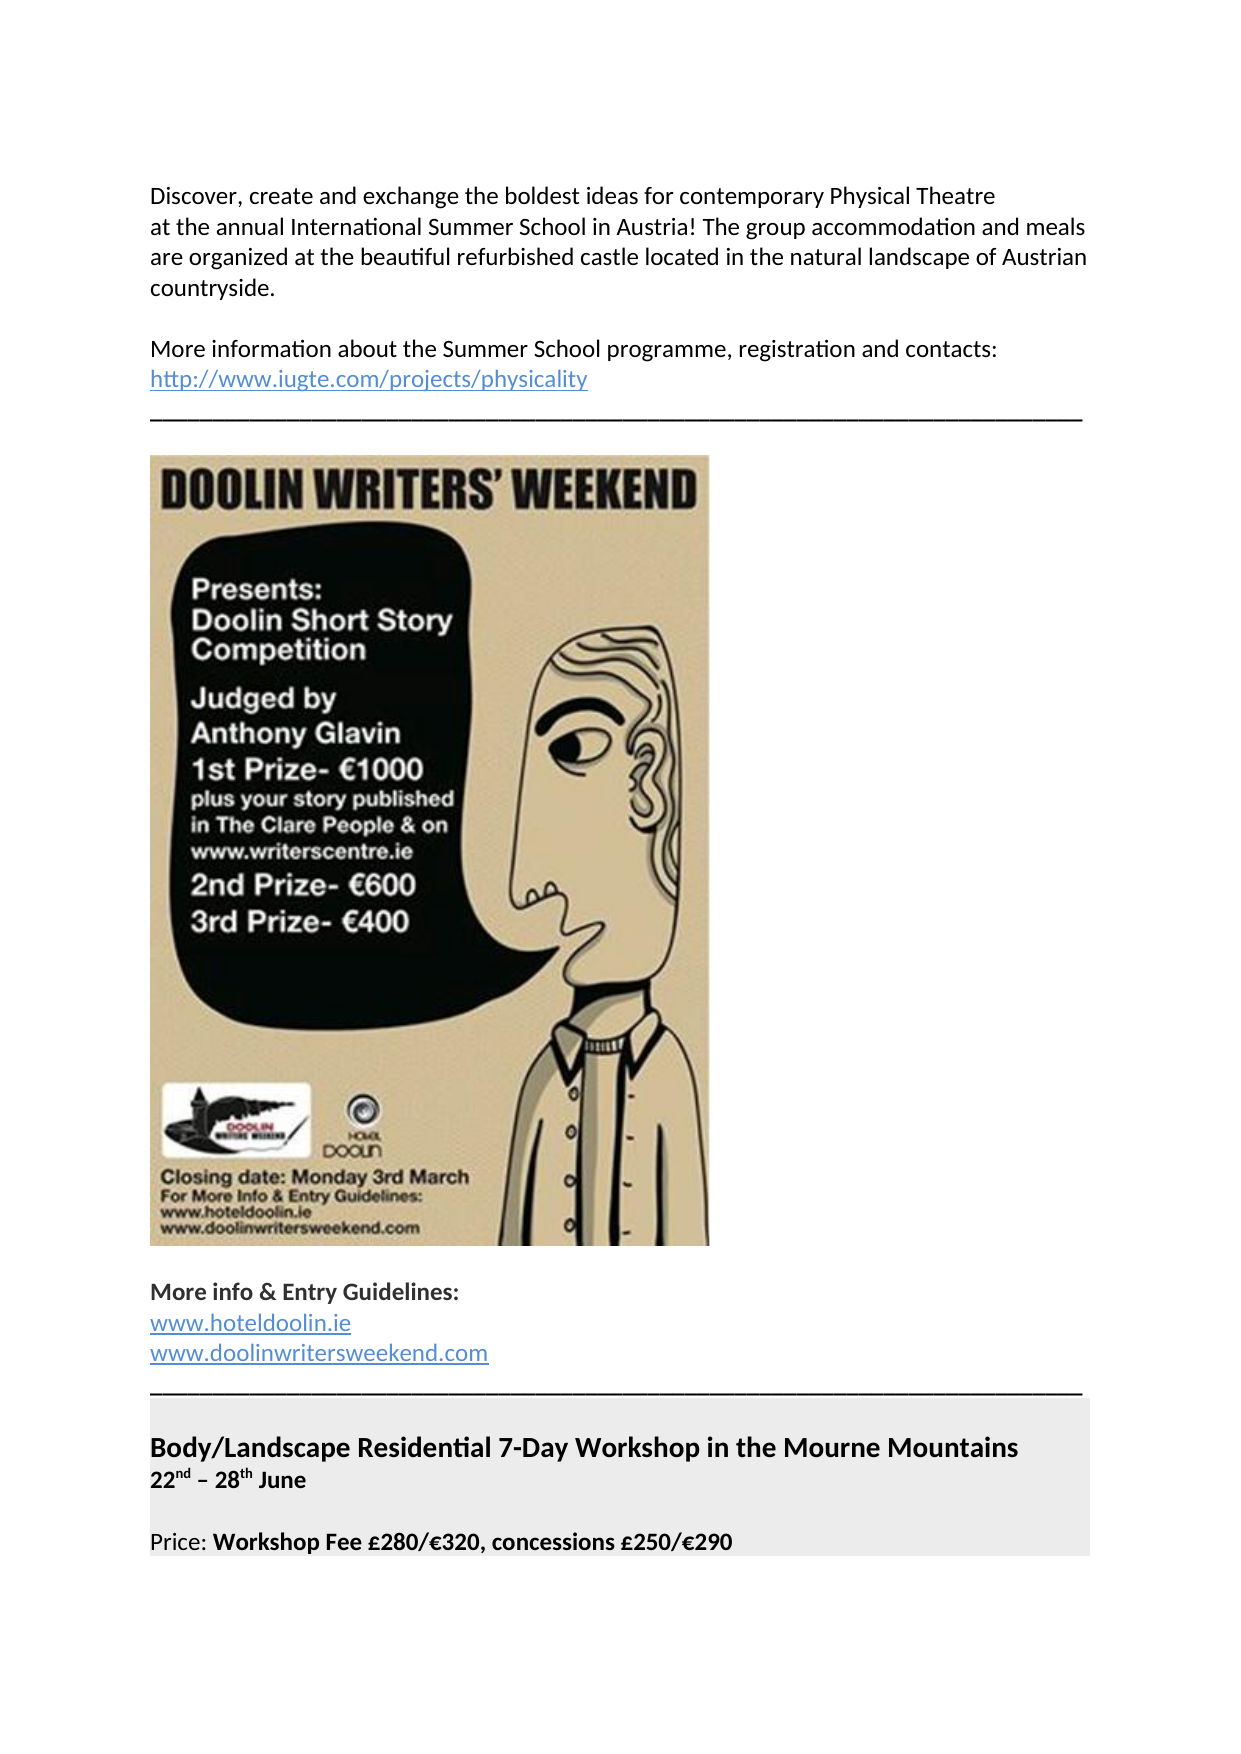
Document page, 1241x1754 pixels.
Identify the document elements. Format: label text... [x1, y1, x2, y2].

text Body/Landscape Residential 7-Day Workshop in the Mourne Mountains [150, 1429, 1090, 1464]
text More information about the Summer School programme, registration and contacts: http://www.iugte.com/projects/physicality ___________________________________________________________________________ [150, 333, 1090, 425]
text ___________________________________________________________________________ [150, 1368, 1090, 1398]
text Discover, create and exchange the boldest ideas for contemporary Physical Theatre at the annual International Summer School in Austria! The group accommodation and meals are organized at the beautiful refurbished castle located in the natural landscape of Austrian countryside. [150, 150, 1090, 303]
text 22nd – 28th June [150, 1464, 1090, 1495]
text Price: Workshop Fee £280/€320, concessions £250/€290 [150, 1495, 1090, 1556]
text www.doolinwritersweekend.com [150, 1337, 1090, 1368]
text www.hoteldoolin.ie [150, 1307, 1090, 1337]
text More info & Entry Guidelines: [150, 1276, 1090, 1307]
picture [150, 455, 710, 1246]
